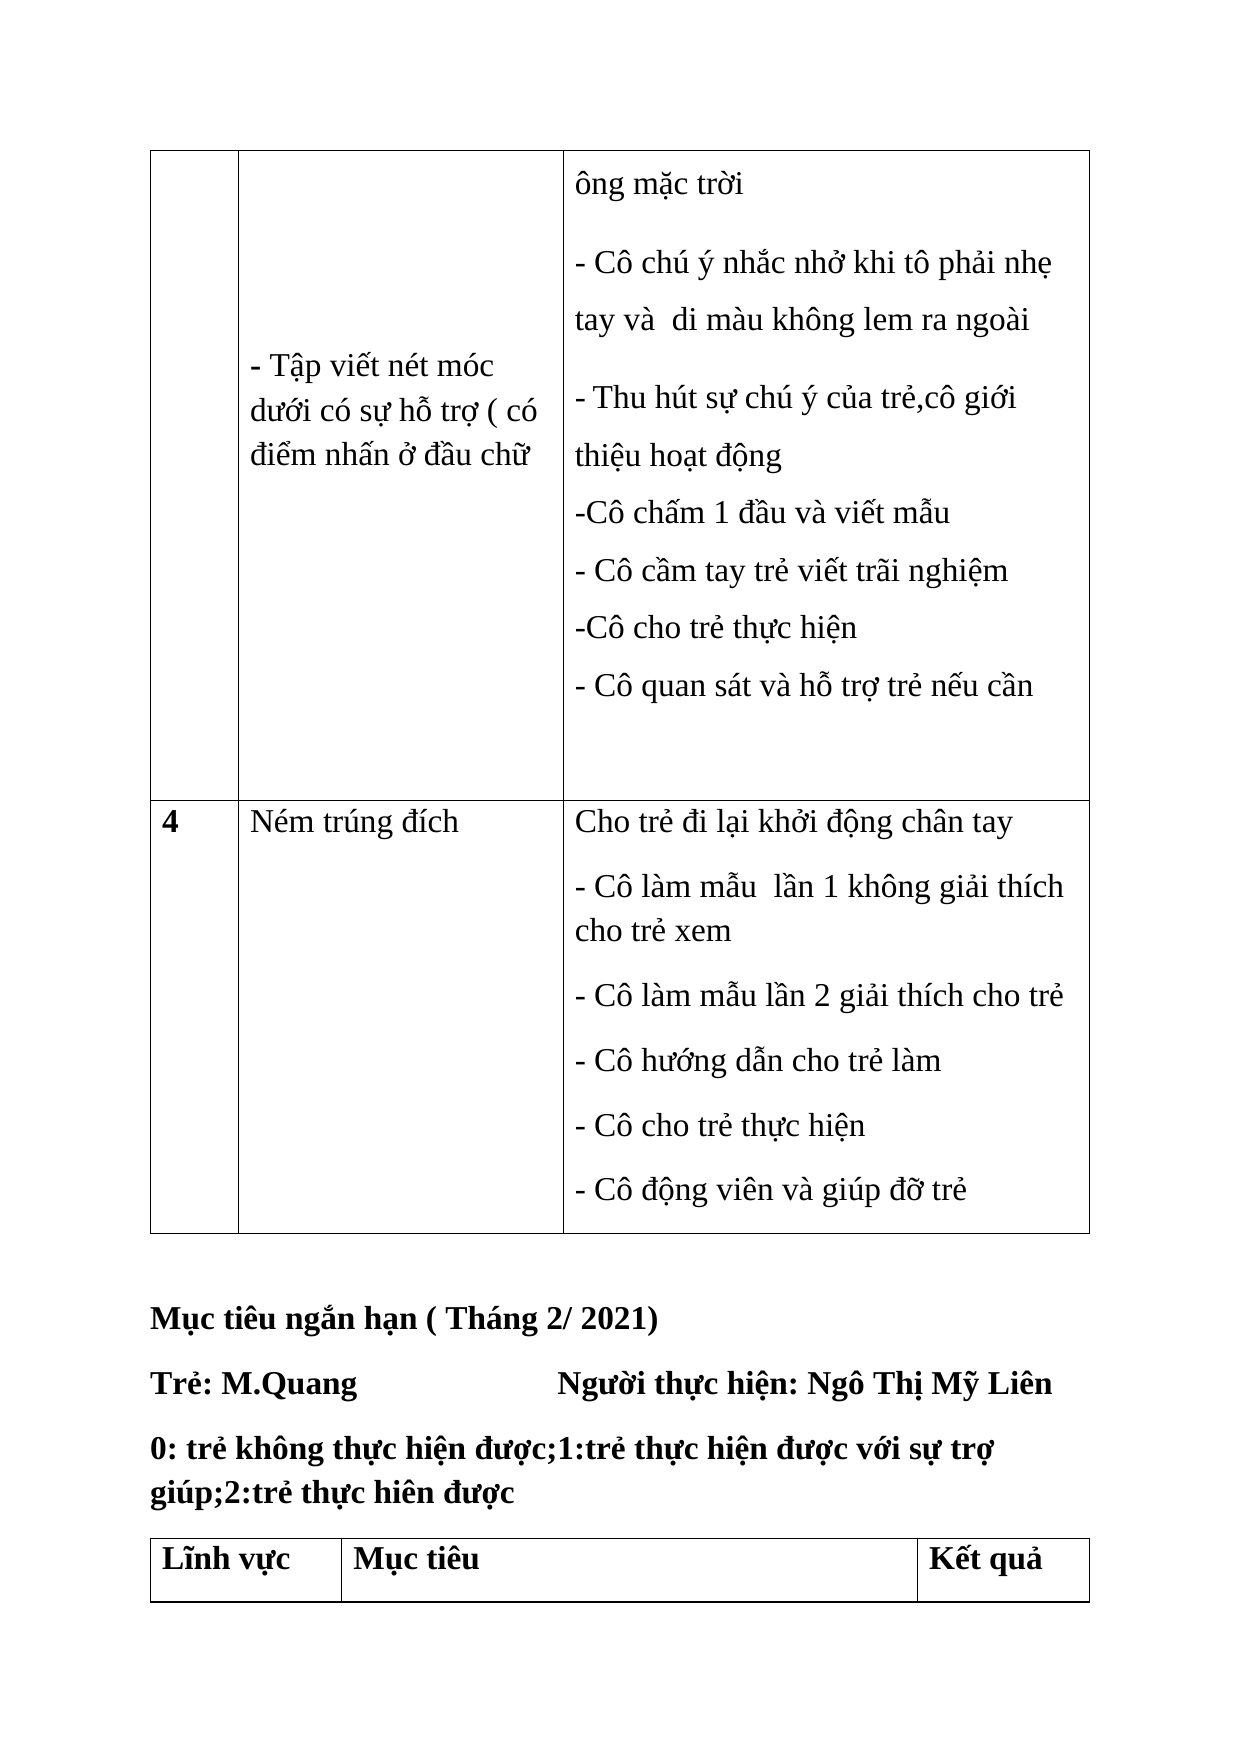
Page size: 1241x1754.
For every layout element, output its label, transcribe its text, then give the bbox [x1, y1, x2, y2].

table_header Mục tiêu [342, 1539, 917, 1601]
text Trẻ: M.Quang Người thực hiện: Ngô Thị Mỹ Liên [150, 1363, 1090, 1402]
table_cell Ném trúng đích [239, 801, 563, 1233]
table_header Lĩnh vực [151, 1539, 341, 1601]
table_cell 4 [151, 801, 238, 1233]
text 0: trẻ không thực hiện được;1:trẻ thực hiện được với sự trợ giúp;2:trẻ thực hiên được [150, 1428, 1090, 1511]
table_header Kết quả [918, 1539, 1089, 1601]
table_cell Cho trẻ đi lại khởi động chân tay - Cô làm mẫu lần 1 không giải thích cho trẻ xem - Cô làm mẫu lần 2 giải thích cho trẻ - Cô hướng dẫn cho trẻ làm - Cô cho trẻ thực hiện - Cô động viên và giúp đỡ trẻ [564, 801, 1089, 1233]
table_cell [239, 151, 563, 800]
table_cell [564, 151, 1089, 800]
table_cell 3 [151, 151, 238, 800]
text Mục tiêu ngắn hạn ( Tháng 2/ 2021) [150, 1299, 1090, 1337]
